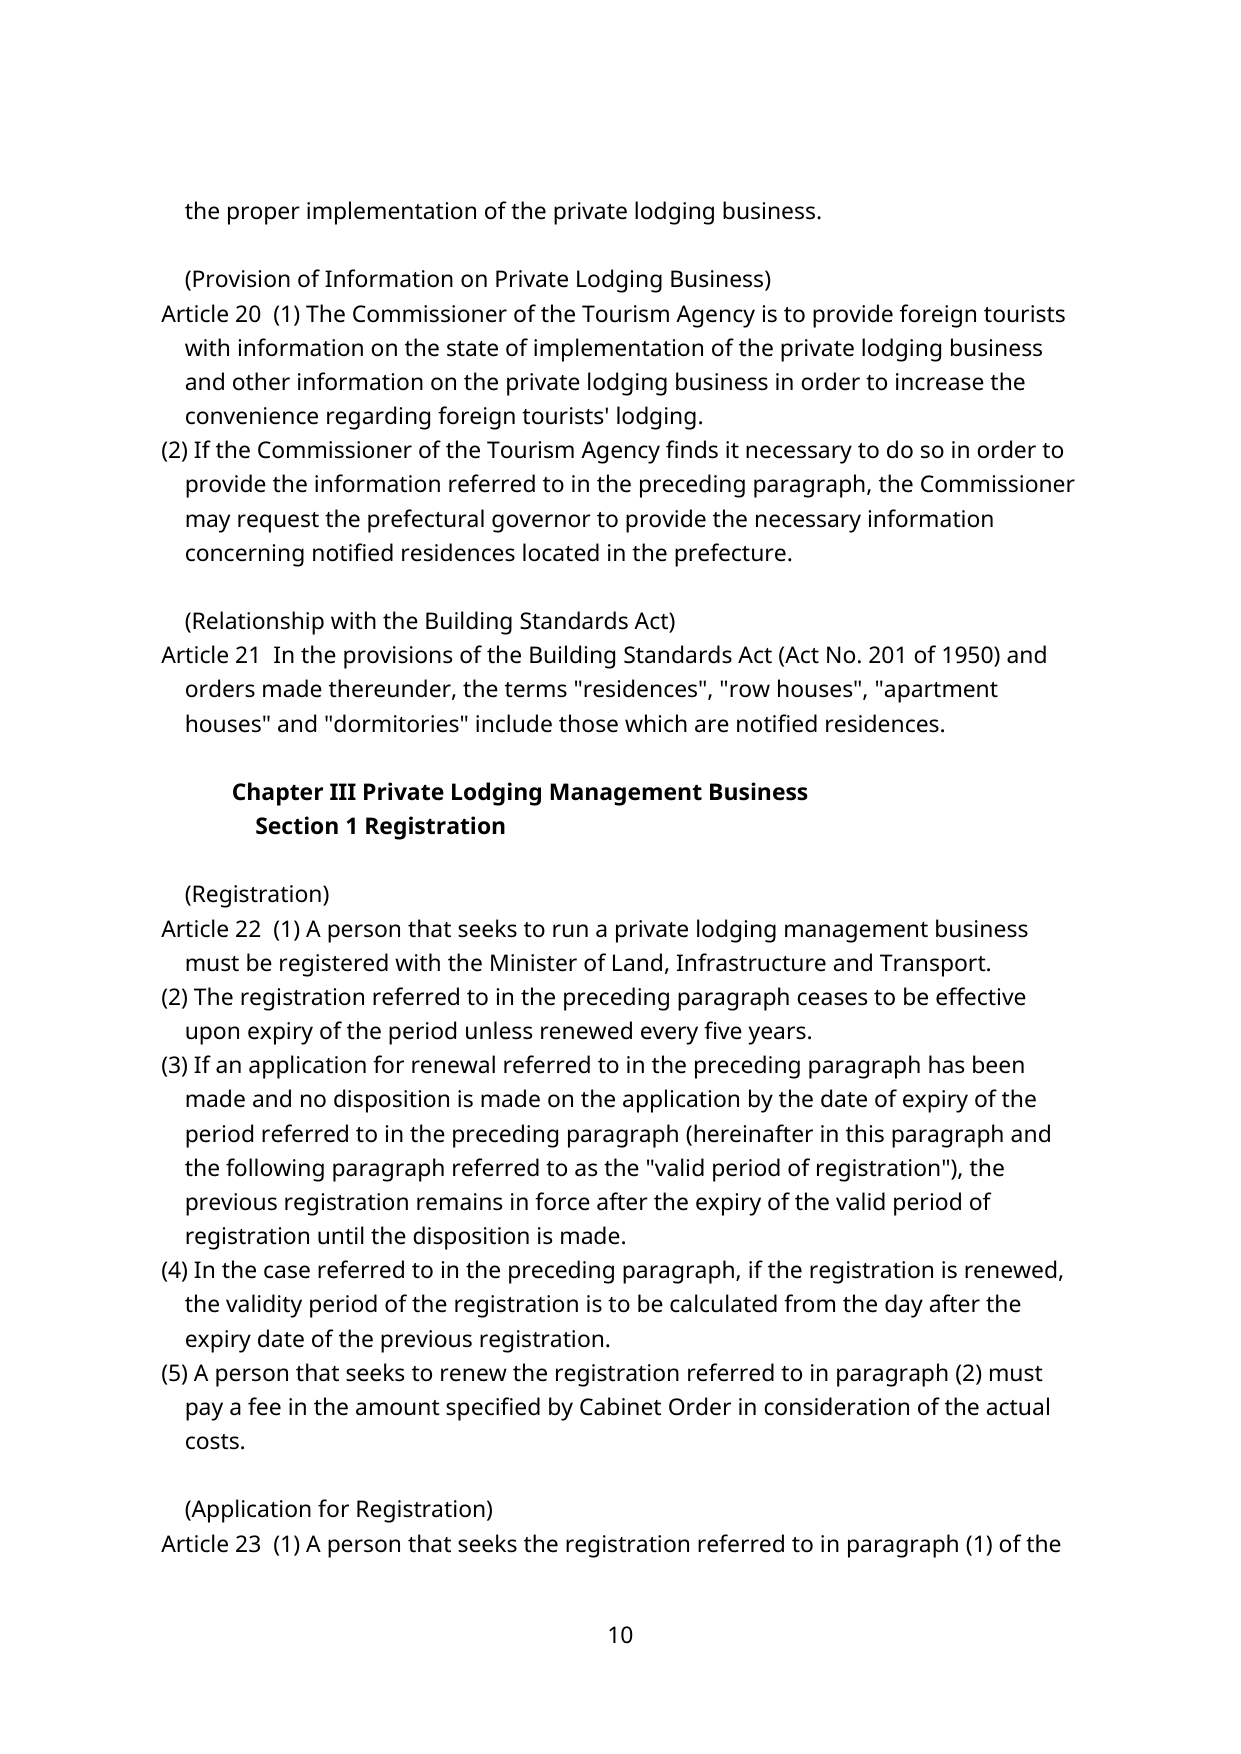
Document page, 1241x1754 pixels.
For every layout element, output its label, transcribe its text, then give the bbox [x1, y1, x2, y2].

text (Relationship with the Building Standards Act) [184, 604, 1079, 638]
text (5) A person that seeks to renew the registration referred to in paragraph (2) must pay a fee in the amount specified by Cabinet Order in consideration of the actual costs. [161, 1355, 1079, 1458]
text Section 1 Registration [253, 809, 1079, 843]
text Chapter III Private Lodging Management Business [230, 774, 1079, 809]
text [161, 194, 1079, 228]
text Article 20 (1) The Commissioner of the Tourism Agency is to provide foreign tourists with information on the state of implementation of the private lodging business and other information on the private lodging business in order to increase the convenience regarding foreign tourists' lodging. [161, 296, 1079, 433]
text (Provision of Information on Private Lodging Business) [184, 262, 1079, 296]
text (2) If the Commissioner of the Tourism Agency finds it necessary to do so in order to provide the information referred to in the preceding paragraph, the Commissioner may request the prefectural governor to provide the necessary information concerning notified residences located in the prefecture. [161, 433, 1079, 569]
text (4) In the case referred to in the preceding paragraph, if the registration is renewed, the validity period of the registration is to be calculated from the day after the expiry date of the previous registration. [161, 1253, 1079, 1355]
text (3) If an application for renewal referred to in the preceding paragraph has been made and no disposition is made on the application by the date of expiry of the period referred to in the preceding paragraph (hereinafter in this paragraph and the following paragraph referred to as the "valid period of registration"), the previous registration remains in force after the expiry of the valid period of registration until the disposition is made. [161, 1048, 1079, 1253]
text (Registration) [184, 877, 1079, 911]
text (Application for Registration) [184, 1492, 1079, 1526]
text Article 21 In the provisions of the Building Standards Act (Act No. 201 of 1950) and orders made thereunder, the terms "residences", "row houses", "apartment houses" and "dormitories" include those which are notified residences. [161, 638, 1079, 740]
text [161, 1526, 1079, 1560]
text Article 22 (1) A person that seeks to run a private lodging management business must be registered with the Minister of Land, Infrastructure and Transport. [161, 911, 1079, 979]
text (2) The registration referred to in the preceding paragraph ceases to be effective upon expiry of the period unless renewed every five years. [161, 979, 1079, 1048]
